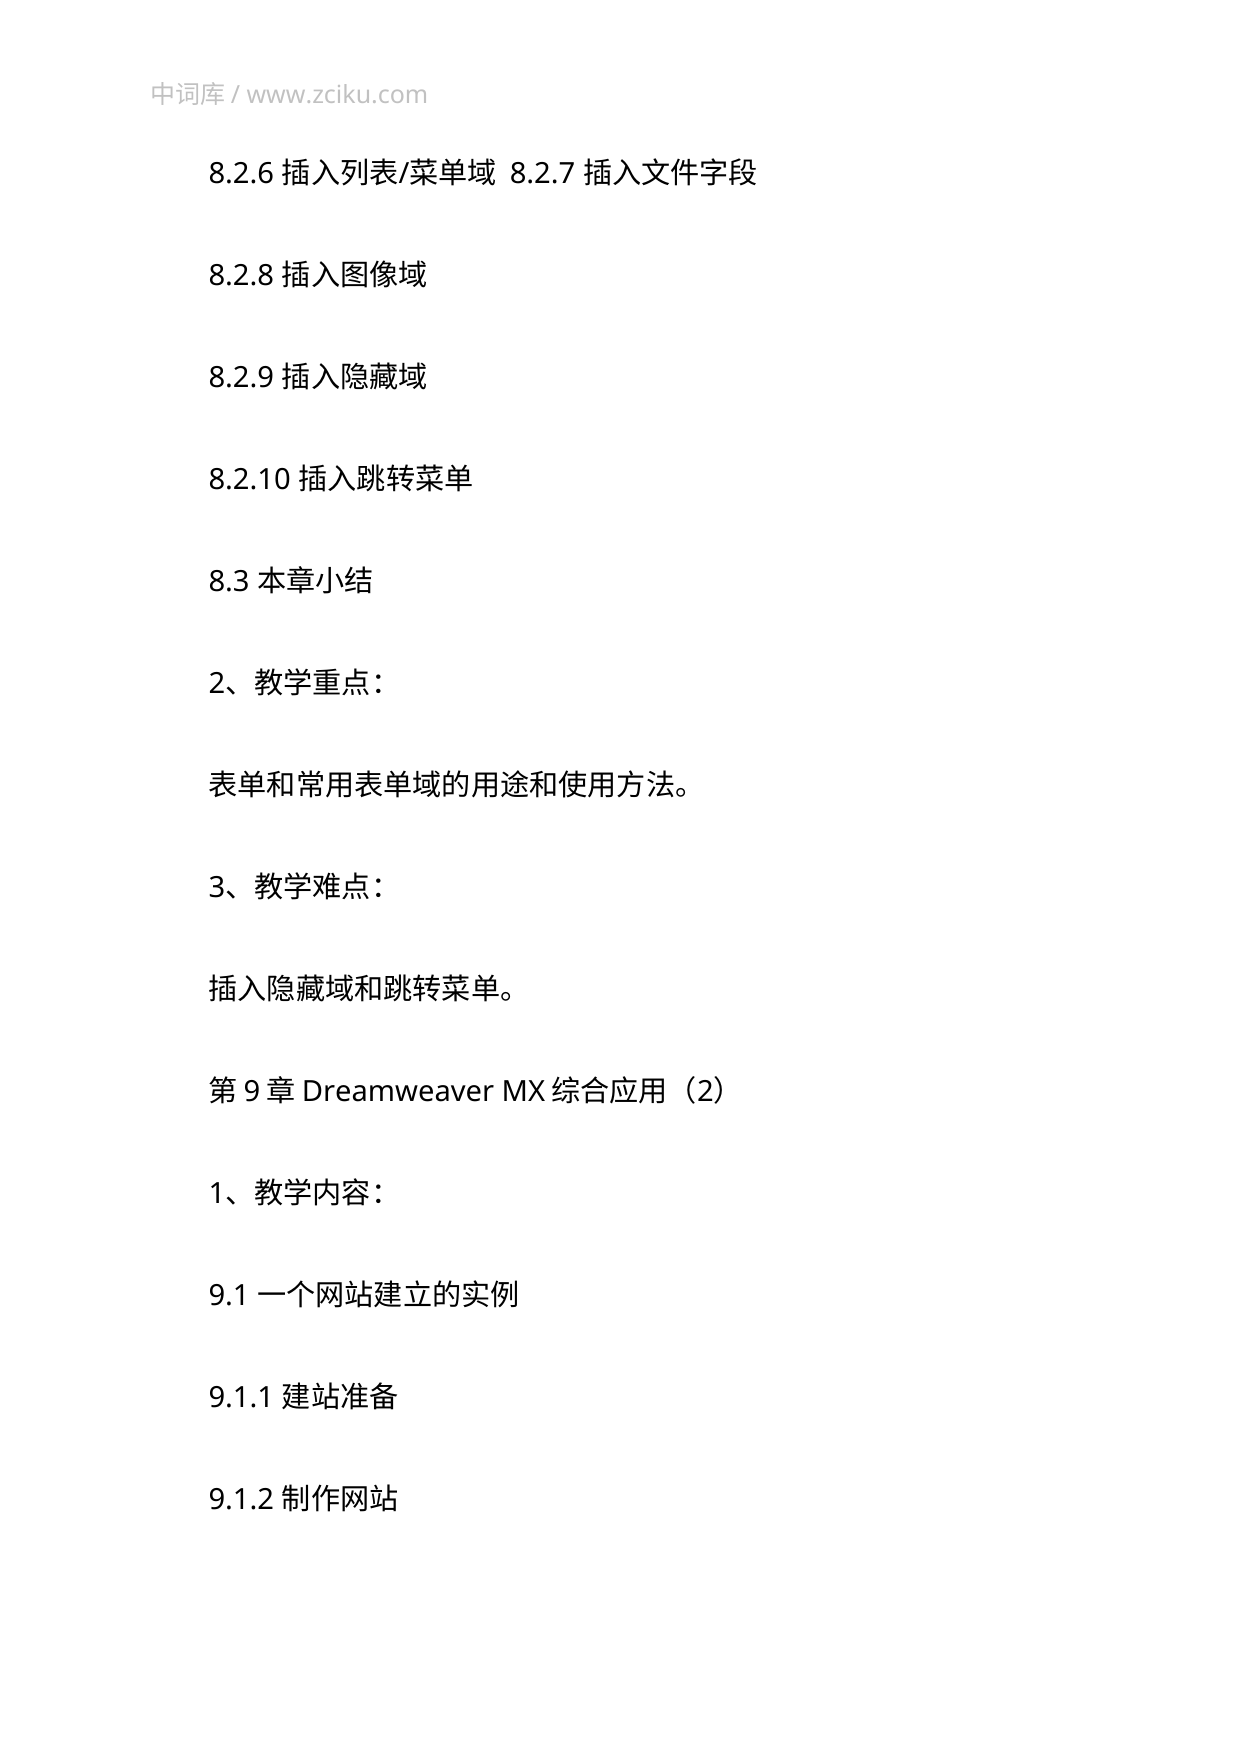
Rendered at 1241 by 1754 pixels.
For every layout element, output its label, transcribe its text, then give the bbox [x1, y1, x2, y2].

text 8.2.10 插入跳转菜单 [150, 456, 1090, 498]
text 1、教学内容： [150, 1169, 1090, 1212]
text 8.2.9 插入隐藏域 [150, 354, 1090, 396]
text 8.2.6 插入列表/菜单域 8.2.7 插入文件字段 [150, 150, 1090, 192]
text 第9章 Dreamweaver MX综合应用（2） [150, 1067, 1090, 1110]
text 8.3 本章小结 [150, 558, 1090, 600]
text 8.2.8 插入图像域 [150, 252, 1090, 294]
text 插入隐藏域和跳转菜单。 [150, 966, 1090, 1008]
text 2、教学重点： [150, 660, 1090, 702]
text 9.1.1 建站准备 [150, 1373, 1090, 1416]
text 3、教学难点： [150, 864, 1090, 906]
text 9.1 一个网站建立的实例 [150, 1271, 1090, 1314]
text 9.1.2 制作网站 [150, 1475, 1090, 1518]
text 表单和常用表单域的用途和使用方法。 [150, 762, 1090, 804]
